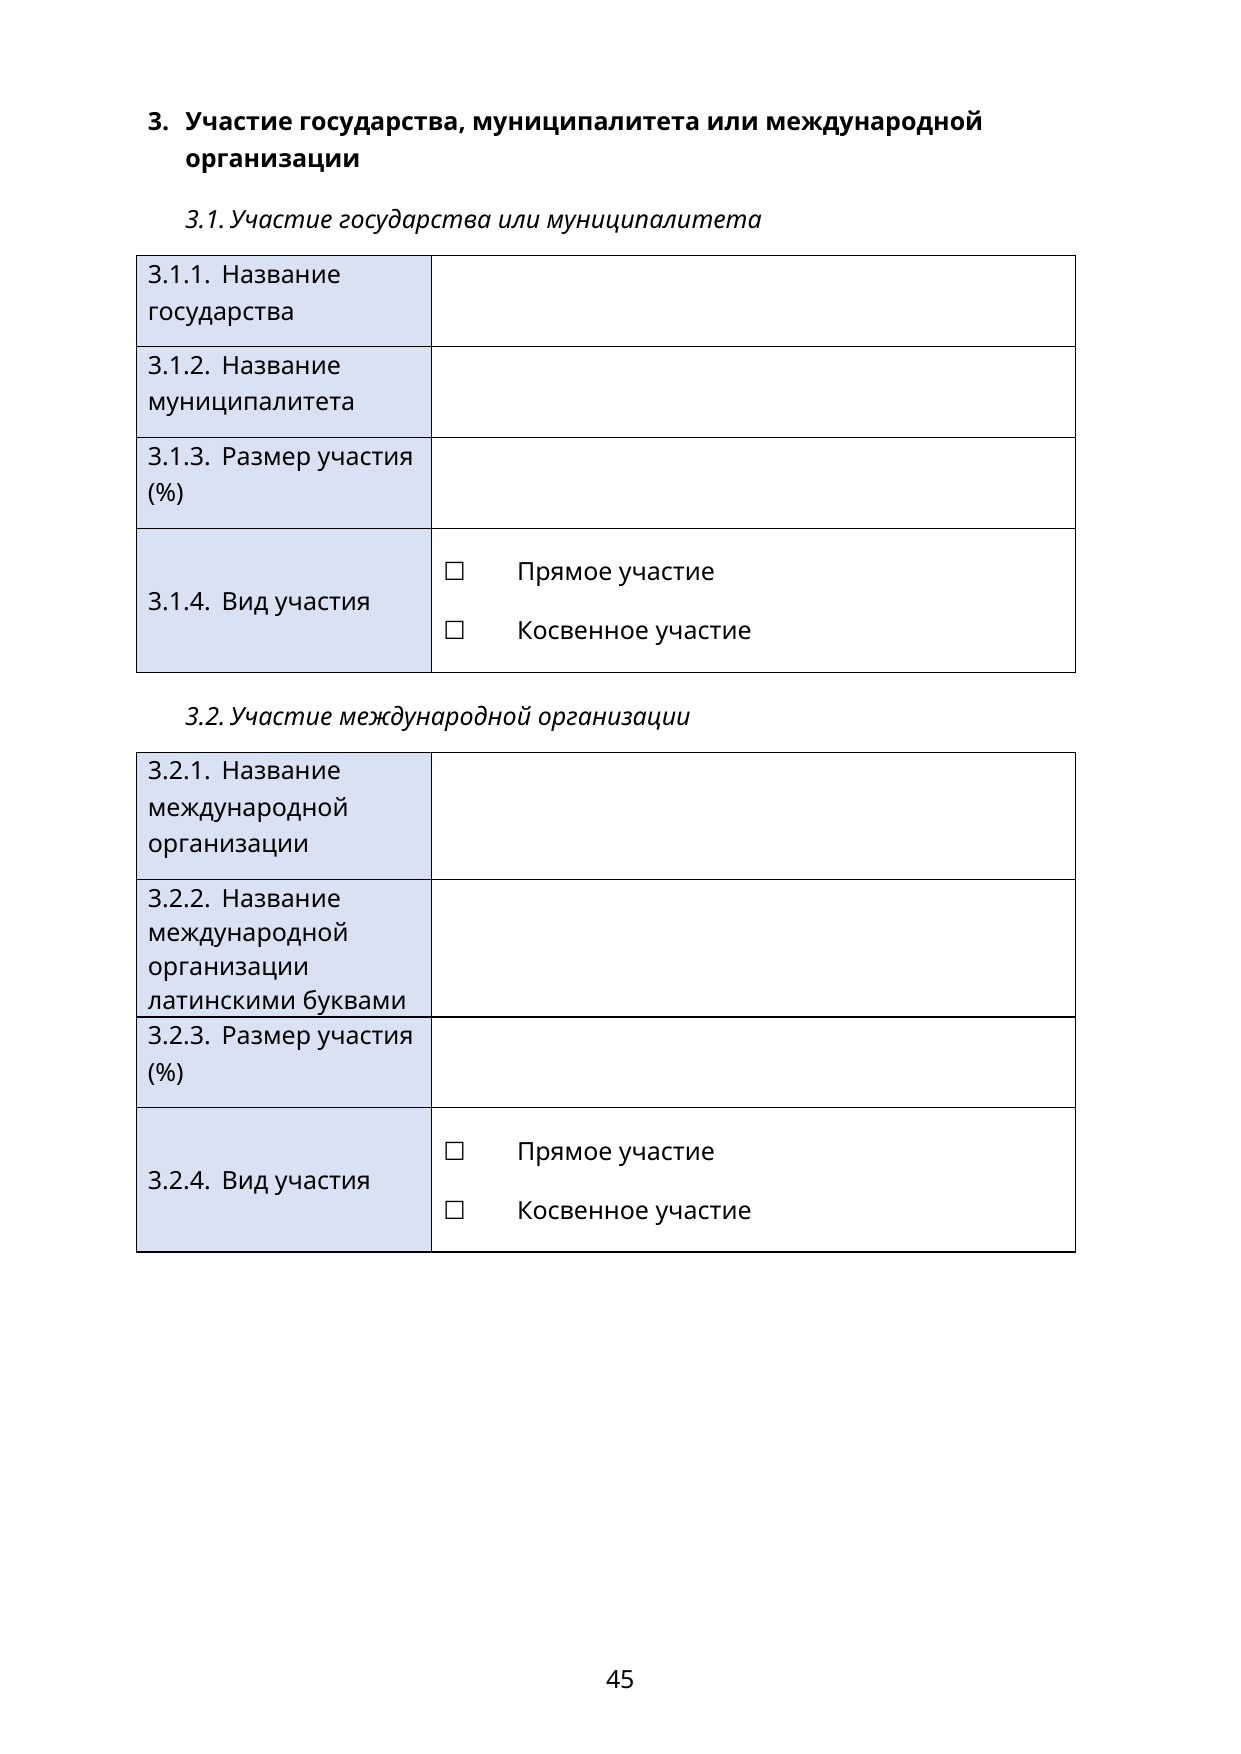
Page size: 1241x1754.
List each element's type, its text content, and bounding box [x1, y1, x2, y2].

table_header Название государства [137, 256, 431, 346]
table_cell Размер участия (%) [137, 438, 431, 528]
table_cell Вид участия [137, 529, 431, 672]
table_cell Название муниципалитета [137, 347, 431, 437]
table_cell [432, 880, 1075, 1016]
table_cell [432, 347, 1075, 437]
list Участие государства, муниципалитета или международной организации [148, 103, 1092, 174]
table_header Название международной организации [137, 753, 431, 879]
list Участие государства или муниципалитета [185, 202, 1092, 236]
table_cell Вид участия [137, 1108, 431, 1251]
table_cell [432, 1018, 1075, 1107]
table_cell [432, 438, 1075, 528]
table_cell Название международной организации латинскими буквами [137, 880, 431, 1016]
table_header [432, 256, 1075, 346]
table_header [432, 753, 1075, 879]
list Участие международной организации [185, 698, 1092, 732]
table_cell Размер участия (%) [137, 1018, 431, 1107]
table_cell Прямое участие Косвенное участие [432, 529, 1075, 672]
table_cell Прямое участие Косвенное участие [432, 1108, 1075, 1251]
